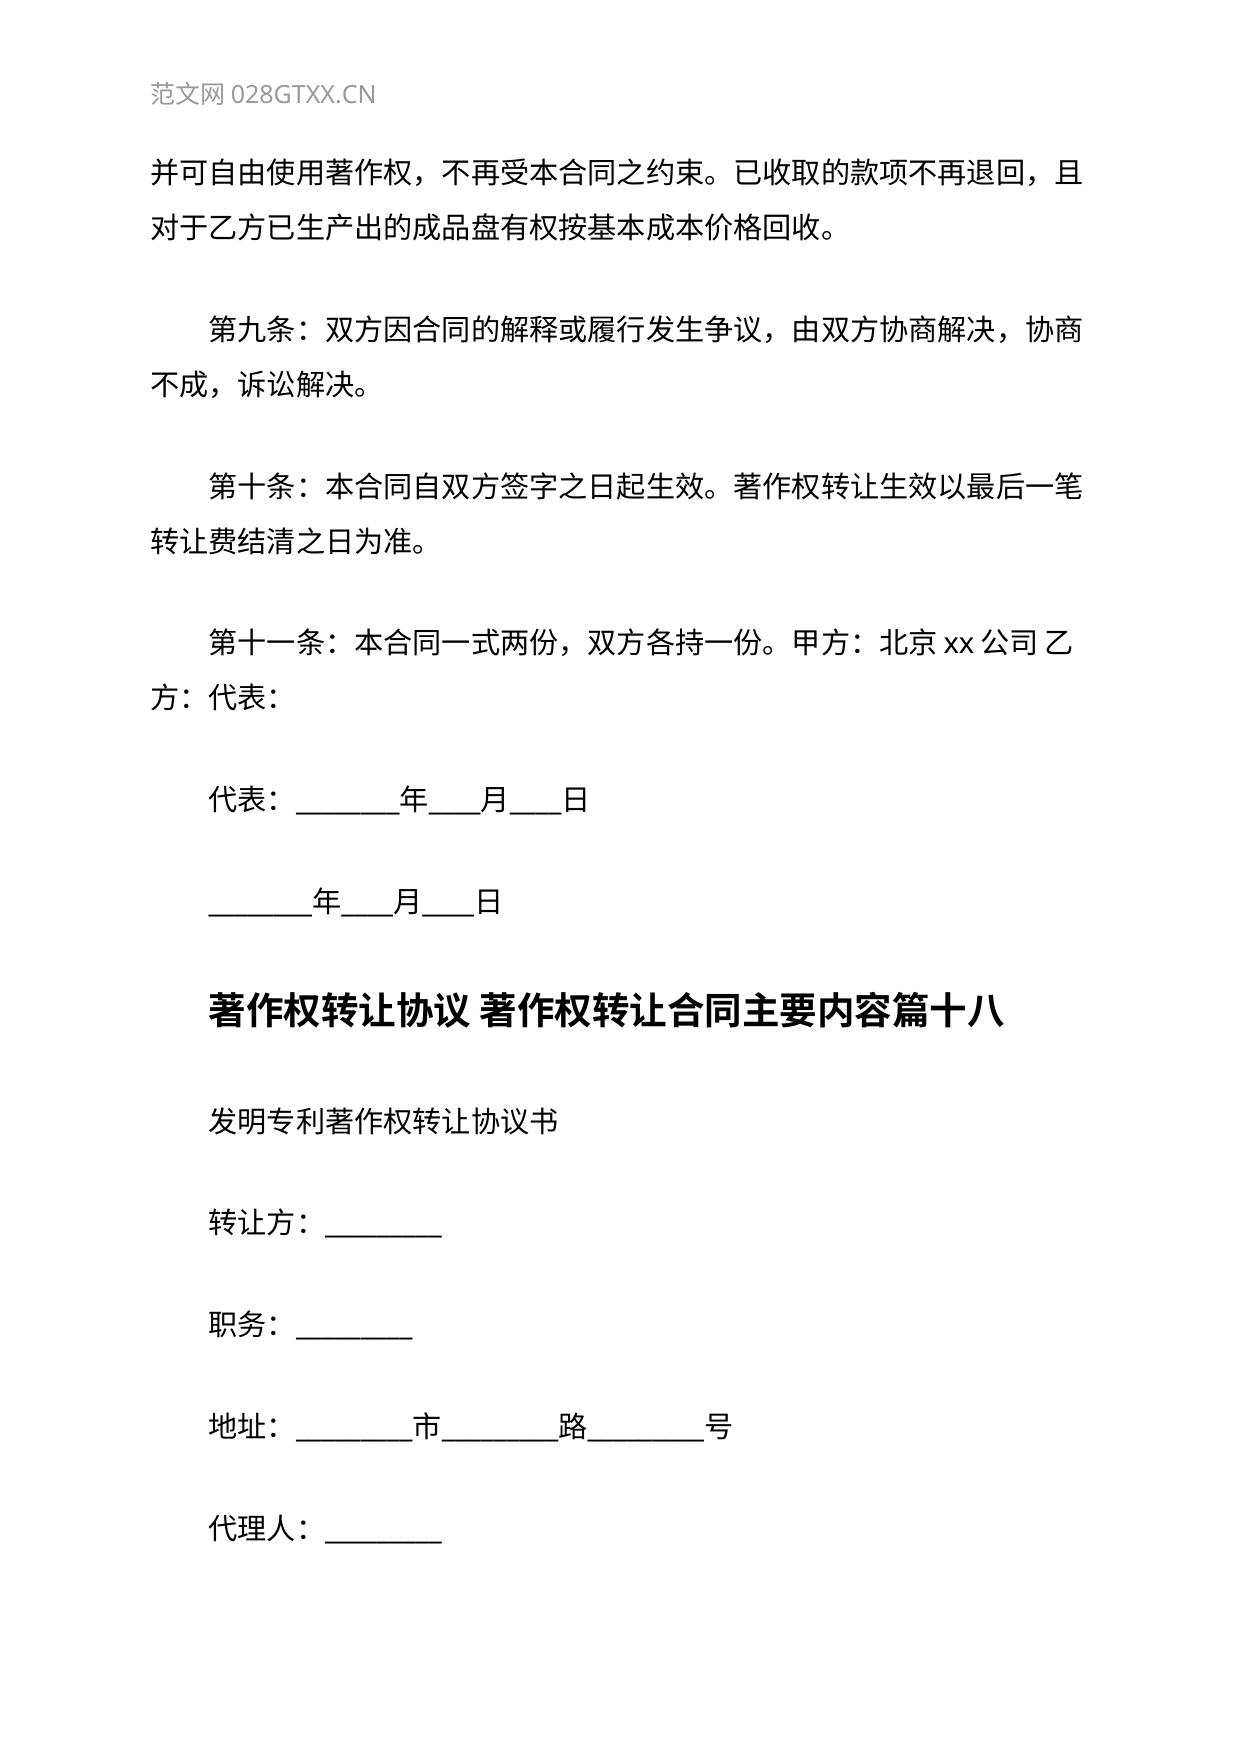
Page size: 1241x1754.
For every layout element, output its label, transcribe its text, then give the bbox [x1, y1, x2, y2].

text 职务：_________ [150, 1302, 1090, 1344]
text ________年____月____日 [150, 879, 1090, 921]
text 发明专利著作权转让协议书 [150, 1098, 1090, 1140]
text 第十条：本合同自双方签字之日起生效。著作权转让生效以最后一笔转让费结清之日为准。 [150, 463, 1090, 561]
text 代理人：_________ [150, 1506, 1090, 1548]
text 著作权转让协议 著作权转让合同主要内容篇十八 [150, 981, 1090, 1035]
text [150, 150, 1090, 247]
text 第十一条：本合同一式两份，双方各持一份。甲方：北京xx公司 乙方：代表： [150, 620, 1090, 717]
text 第九条：双方因合同的解释或履行发生争议，由双方协商解决，协商不成，诉讼解决。 [150, 307, 1090, 404]
text 代表：________年____月____日 [150, 777, 1090, 819]
text 地址：_________市_________路_________号 [150, 1404, 1090, 1446]
text 转让方：_________ [150, 1200, 1090, 1242]
